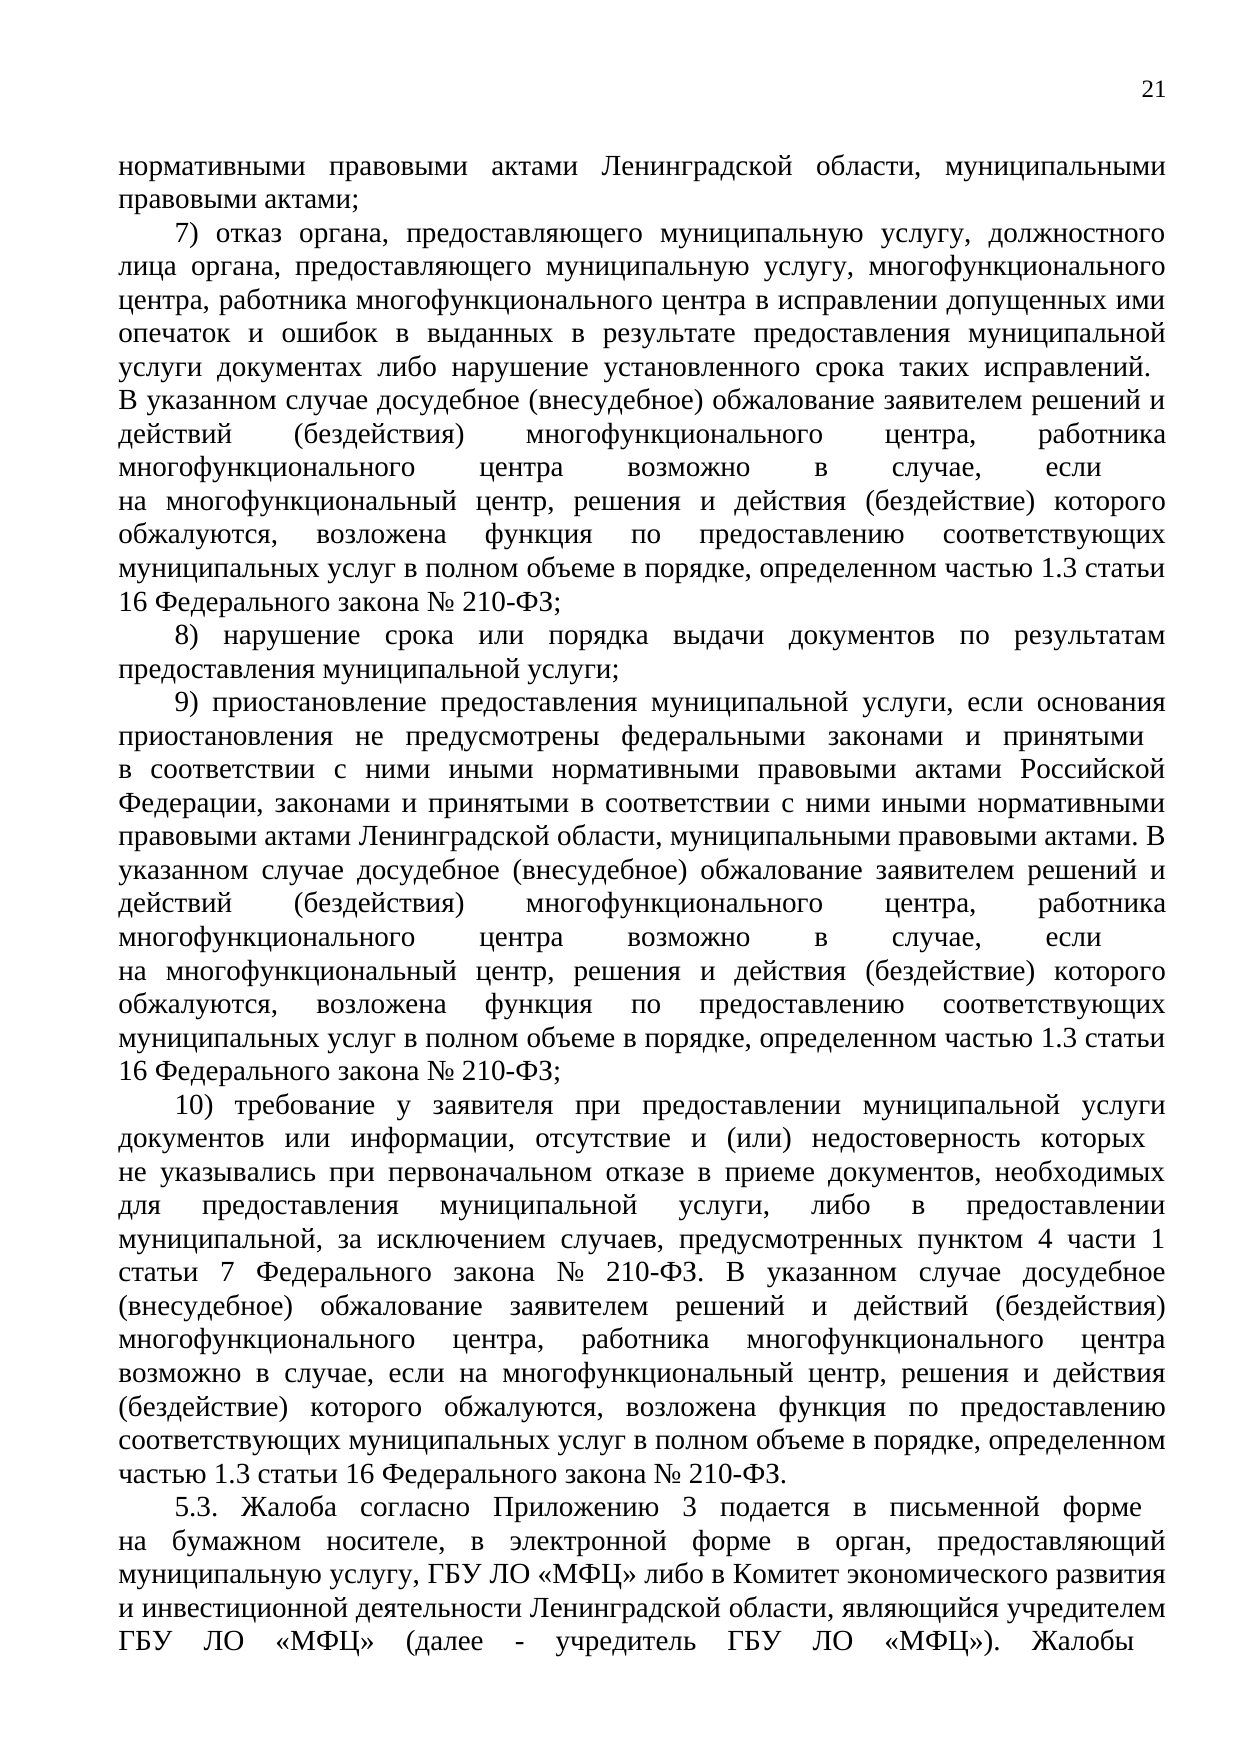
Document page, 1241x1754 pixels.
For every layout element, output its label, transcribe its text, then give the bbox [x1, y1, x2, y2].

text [118, 148, 1167, 215]
text 10) требование у заявителя при предоставлении муниципальной услуги документов или информации, отсутствие и (или) недостоверность которых не указывались при первоначальном отказе в приеме документов, необходимых для предоставления муниципальной услуги, либо в предоставлении муниципальной, за исключением случаев, предусмотренных пунктом 4 части 1 статьи 7 Федерального закона № 210-ФЗ. В указанном случае досудебное (внесудебное) обжалование заявителем решений и действий (бездействия) многофункционального центра, работника многофункционального центра возможно в случае, если на многофункциональный центр, решения и действия (бездействие) которого обжалуются, возложена функция по предоставлению соответствующих муниципальных услуг в полном объеме в порядке, определенном частью 1.3 статьи 16 Федерального закона № 210-ФЗ. [118, 1087, 1167, 1489]
text 9) приостановление предоставления муниципальной услуги, если основания приостановления не предусмотрены федеральными законами и принятыми в соответствии с ними иными нормативными правовыми актами Российской Федерации, законами и принятыми в соответствии с ними иными нормативными правовыми актами Ленинградской области, муниципальными правовыми актами. В указанном случае досудебное (внесудебное) обжалование заявителем решений и действий (бездействия) многофункционального центра, работника многофункционального центра возможно в случае, если на многофункциональный центр, решения и действия (бездействие) которого обжалуются, возложена функция по предоставлению соответствующих муниципальных услуг в полном объеме в порядке, определенном частью 1.3 статьи 16 Федерального закона № 210-ФЗ; [118, 684, 1167, 1087]
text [118, 1489, 1167, 1657]
text 8) нарушение срока или порядка выдачи документов по результатам предоставления муниципальной услуги; [118, 617, 1167, 684]
text 7) отказ органа, предоставляющего муниципальную услугу, должностного лица органа, предоставляющего муниципальную услугу, многофункционального центра, работника многофункционального центра в исправлении допущенных ими опечаток и ошибок в выданных в результате предоставления муниципальной услуги документах либо нарушение установленного срока таких исправлений. В указанном случае досудебное (внесудебное) обжалование заявителем решений и действий (бездействия) многофункционального центра, работника многофункционального центра возможно в случае, если на многофункциональный центр, решения и действия (бездействие) которого обжалуются, возложена функция по предоставлению соответствующих муниципальных услуг в полном объеме в порядке, определенном частью 1.3 статьи 16 Федерального закона № 210-ФЗ; [118, 215, 1167, 617]
